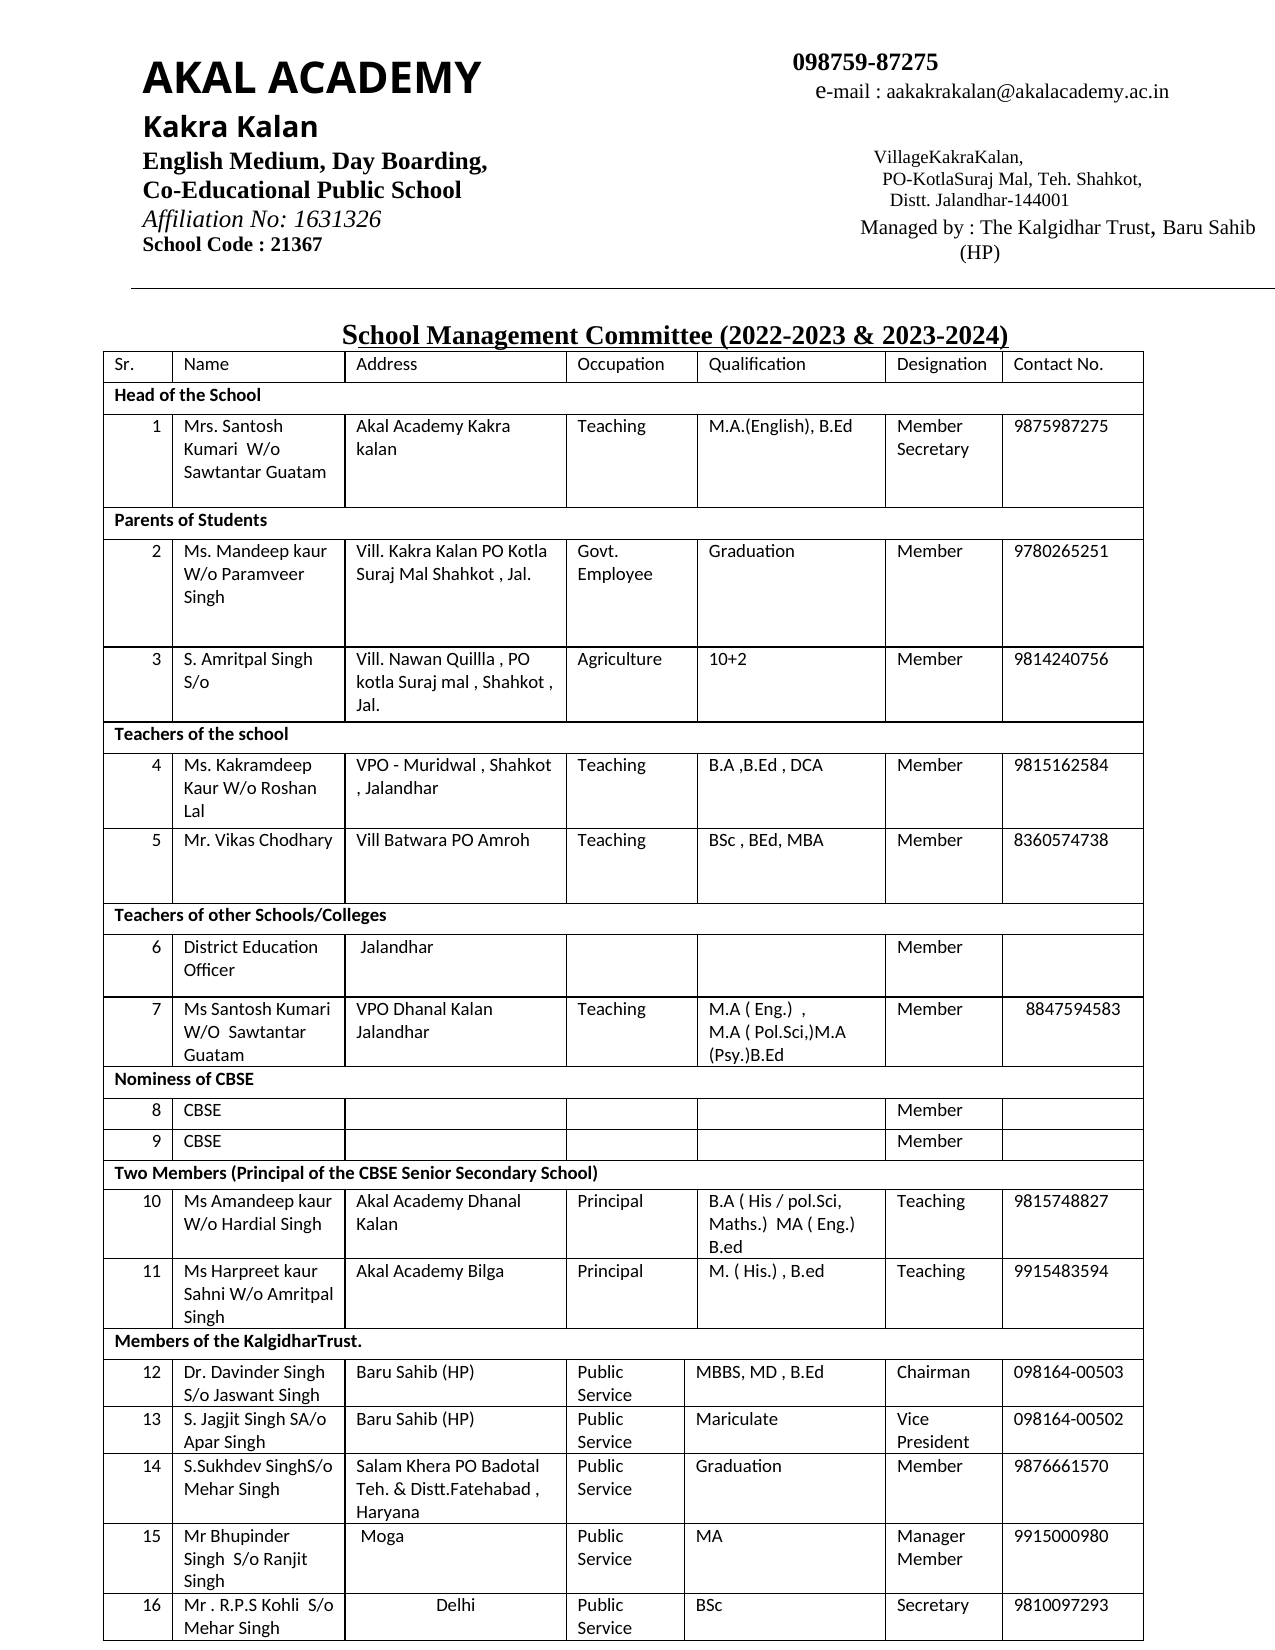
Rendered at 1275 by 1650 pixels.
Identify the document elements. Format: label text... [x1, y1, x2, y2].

table_cell [346, 1099, 566, 1129]
table_cell Ms. Mandeep kaur W/o Paramveer Singh [173, 540, 344, 646]
table_cell Dr. Davinder Singh S/o Jaswant Singh [173, 1360, 344, 1406]
table_cell 12 [104, 1360, 172, 1406]
table_cell 098164-00503 [1003, 1360, 1143, 1406]
table_header Address [346, 352, 566, 382]
table_cell District Education Officer [173, 935, 344, 996]
table_cell VPO - Muridwal , Shahkot , Jalandhar [346, 754, 566, 828]
table_cell [698, 1099, 885, 1129]
table_cell 9915483594 [1003, 1259, 1143, 1328]
table_cell Teachers of other Schools/Colleges [104, 904, 1143, 934]
table_cell ( His.) , B.ed [698, 1259, 885, 1328]
table_cell Public Service [567, 1594, 684, 1639]
table_cell 8847594583 [1003, 998, 1143, 1066]
table_cell 3 [104, 648, 172, 721]
table_cell Akal Academy Kakra kalan [346, 415, 566, 507]
text School Management Committee (2022-2023 & 2023-2024) [150, 317, 1125, 351]
table_cell 1 [104, 415, 172, 507]
table_cell Principal [567, 1190, 697, 1258]
table_cell Teaching [567, 829, 697, 903]
table_cell VPO Dhanal Kalan Jalandhar [346, 998, 566, 1066]
table_cell Teaching [567, 754, 697, 828]
table_cell B.A ,B.Ed , DCA [698, 754, 885, 828]
table_cell 9810097293 [1003, 1594, 1143, 1639]
table_header Contact No. [1003, 352, 1143, 382]
table_cell Public Service [567, 1360, 684, 1406]
table_cell Member [886, 540, 1002, 646]
table_cell Delhi [346, 1594, 566, 1639]
table_cell Mr. Vikas Chodhary [173, 829, 344, 903]
table_header Occupation [567, 352, 697, 382]
table_cell Teaching [567, 415, 697, 507]
table_cell 8 [104, 1099, 172, 1129]
table_cell CBSE [173, 1099, 344, 1129]
table_cell Ms Santosh Kumari W/O Sawtantar Guatam [173, 998, 344, 1066]
table_cell 9814240756 [1003, 648, 1143, 721]
table_cell Mrs. Santosh Kumari W/o Sawtantar Guatam [173, 415, 344, 507]
table_cell Secretary [886, 1594, 1002, 1639]
table_cell [1003, 1130, 1143, 1160]
table_cell Head of the School [104, 383, 1143, 413]
table_cell Teachers of the school [104, 723, 1143, 753]
table_cell M.A ( Eng.) , M.A ( Pol.Sci,)M.A (Psy.)B.Ed [698, 998, 885, 1066]
table_cell Public Service [567, 1407, 684, 1453]
table_cell Member [886, 935, 1002, 996]
table_cell Member [886, 648, 1002, 721]
table_cell Member [886, 1099, 1002, 1129]
table_cell Govt. Employee [567, 540, 697, 646]
table_cell 16 [104, 1594, 172, 1639]
table_cell Public Service [567, 1524, 684, 1593]
table_cell 9 [104, 1130, 172, 1160]
table_cell Mr Bhupinder Singh S/o Ranjit Singh [173, 1524, 344, 1593]
table_cell 4 [104, 754, 172, 828]
table_cell Public Service [567, 1454, 684, 1523]
table_cell Baru Sahib (HP) [346, 1360, 566, 1406]
table_cell S. Jagjit Singh SA/o Apar Singh [173, 1407, 344, 1453]
table_cell Manager Member [886, 1524, 1002, 1593]
table_cell Nominess of CBSE [104, 1067, 1143, 1097]
table_cell Akal Academy Bilga [346, 1259, 566, 1328]
table_cell Member [886, 998, 1002, 1066]
table_cell M.A.(English), B.Ed [698, 415, 885, 507]
table_cell Vill. Nawan Quillla , PO kotla Suraj mal , Shahkot , Jal. [346, 648, 566, 721]
table_cell [698, 935, 885, 996]
table_cell Principal [567, 1259, 697, 1328]
table_cell Members of the KalgidharTrust. [104, 1329, 1143, 1359]
table_cell Graduation [685, 1454, 885, 1523]
table_cell English Medium, Day Boarding, Co-Educational Public School Affiliation No: 1631326 School Code : 21367 [131, 146, 675, 288]
table_cell [1003, 935, 1143, 996]
table_cell [346, 1130, 566, 1160]
table_cell [567, 1099, 697, 1129]
table_cell Member [886, 1130, 1002, 1160]
table_cell Teaching [886, 1259, 1002, 1328]
table_cell 15 [104, 1524, 172, 1593]
table_cell Jalandhar [346, 935, 566, 996]
table_cell 13 [104, 1407, 172, 1453]
table_cell VillageKakraKalan, PO-KotlaSuraj Mal, Teh. Shahkot, Distt. Jalandhar-144001 Managed by : The Kalgidhar Trust, Baru Sahib (HP) [675, 146, 1275, 288]
table_cell Chairman [886, 1360, 1002, 1406]
table_cell Teaching [886, 1190, 1002, 1258]
table_cell Mariculate [685, 1407, 885, 1453]
table_header Qualification [698, 352, 885, 382]
table_cell Vill. Kakra Kalan PO Kotla Suraj Mal Shahkot , Jal. [346, 540, 566, 646]
table_cell Ms Amandeep kaur W/o Hardial Singh [173, 1190, 344, 1258]
table_cell Vill Batwara PO Amroh [346, 829, 566, 903]
table_cell 10+2 [698, 648, 885, 721]
table_cell S.Sukhdev SinghS/o Mehar Singh [173, 1454, 344, 1523]
table_cell Ms Harpreet kaur Sahni W/o Amritpal Singh [173, 1259, 344, 1328]
table_cell 9875987275 [1003, 415, 1143, 507]
table_cell CBSE [173, 1130, 344, 1160]
table_cell [698, 1130, 885, 1160]
table_cell 098164-00502 [1003, 1407, 1143, 1453]
table_cell Parents of Students [104, 508, 1143, 538]
table_cell 2 [104, 540, 172, 646]
table_cell Moga [346, 1524, 566, 1593]
table_cell Member [886, 754, 1002, 828]
table_cell Two Members (Principal of the CBSE Senior Secondary School) [104, 1161, 1143, 1188]
table_cell Mr . R.P.S Kohli S/o Mehar Singh [173, 1594, 344, 1639]
table_header AKAL ACADEMY Kakra Kalan [131, 47, 675, 146]
table_cell Salam Khera PO Badotal Teh. & Distt.Fatehabad , Haryana [346, 1454, 566, 1523]
table_cell Member [886, 1454, 1002, 1523]
table_header 098759-87275 e-mail : aakakrakalan@akalacademy.ac.in [675, 47, 1275, 146]
table_cell 11 [104, 1259, 172, 1328]
table_cell 9815748827 [1003, 1190, 1143, 1258]
table_cell Member Secretary [886, 415, 1002, 507]
table_cell BSc , BEd, MBA [698, 829, 885, 903]
table_cell Ms. Kakramdeep Kaur W/o Roshan Lal [173, 754, 344, 828]
table_cell Akal Academy Dhanal Kalan [346, 1190, 566, 1258]
table_cell Amritpal Singh S/o [173, 648, 344, 721]
table_cell 14 [104, 1454, 172, 1523]
table_header Designation [886, 352, 1002, 382]
table_cell MA [685, 1524, 885, 1593]
table_cell Agriculture [567, 648, 697, 721]
table_cell Member [886, 829, 1002, 903]
table_cell 8360574738 [1003, 829, 1143, 903]
table_cell 9876661570 [1003, 1454, 1143, 1523]
table_cell MBBS, MD , B.Ed [685, 1360, 885, 1406]
table_cell [567, 935, 697, 996]
table_cell B.A ( His / pol.Sci, Maths.) MA ( Eng.) B.ed [698, 1190, 885, 1258]
table_cell 5 [104, 829, 172, 903]
table_header Sr. [104, 352, 172, 382]
table_cell Vice President [886, 1407, 1002, 1453]
table_cell 6 [104, 935, 172, 996]
table_cell 9815162584 [1003, 754, 1143, 828]
table_cell Baru Sahib (HP) [346, 1407, 566, 1453]
table_cell 9780265251 [1003, 540, 1143, 646]
table_cell BSc [685, 1594, 885, 1639]
table_cell 10 [104, 1190, 172, 1258]
table_cell Teaching [567, 998, 697, 1066]
table_cell 9915000980 [1003, 1524, 1143, 1593]
table_cell [567, 1130, 697, 1160]
table_cell 7 [104, 998, 172, 1066]
table_cell [1003, 1099, 1143, 1129]
table_header Name [173, 352, 344, 382]
table_cell Graduation [698, 540, 885, 646]
